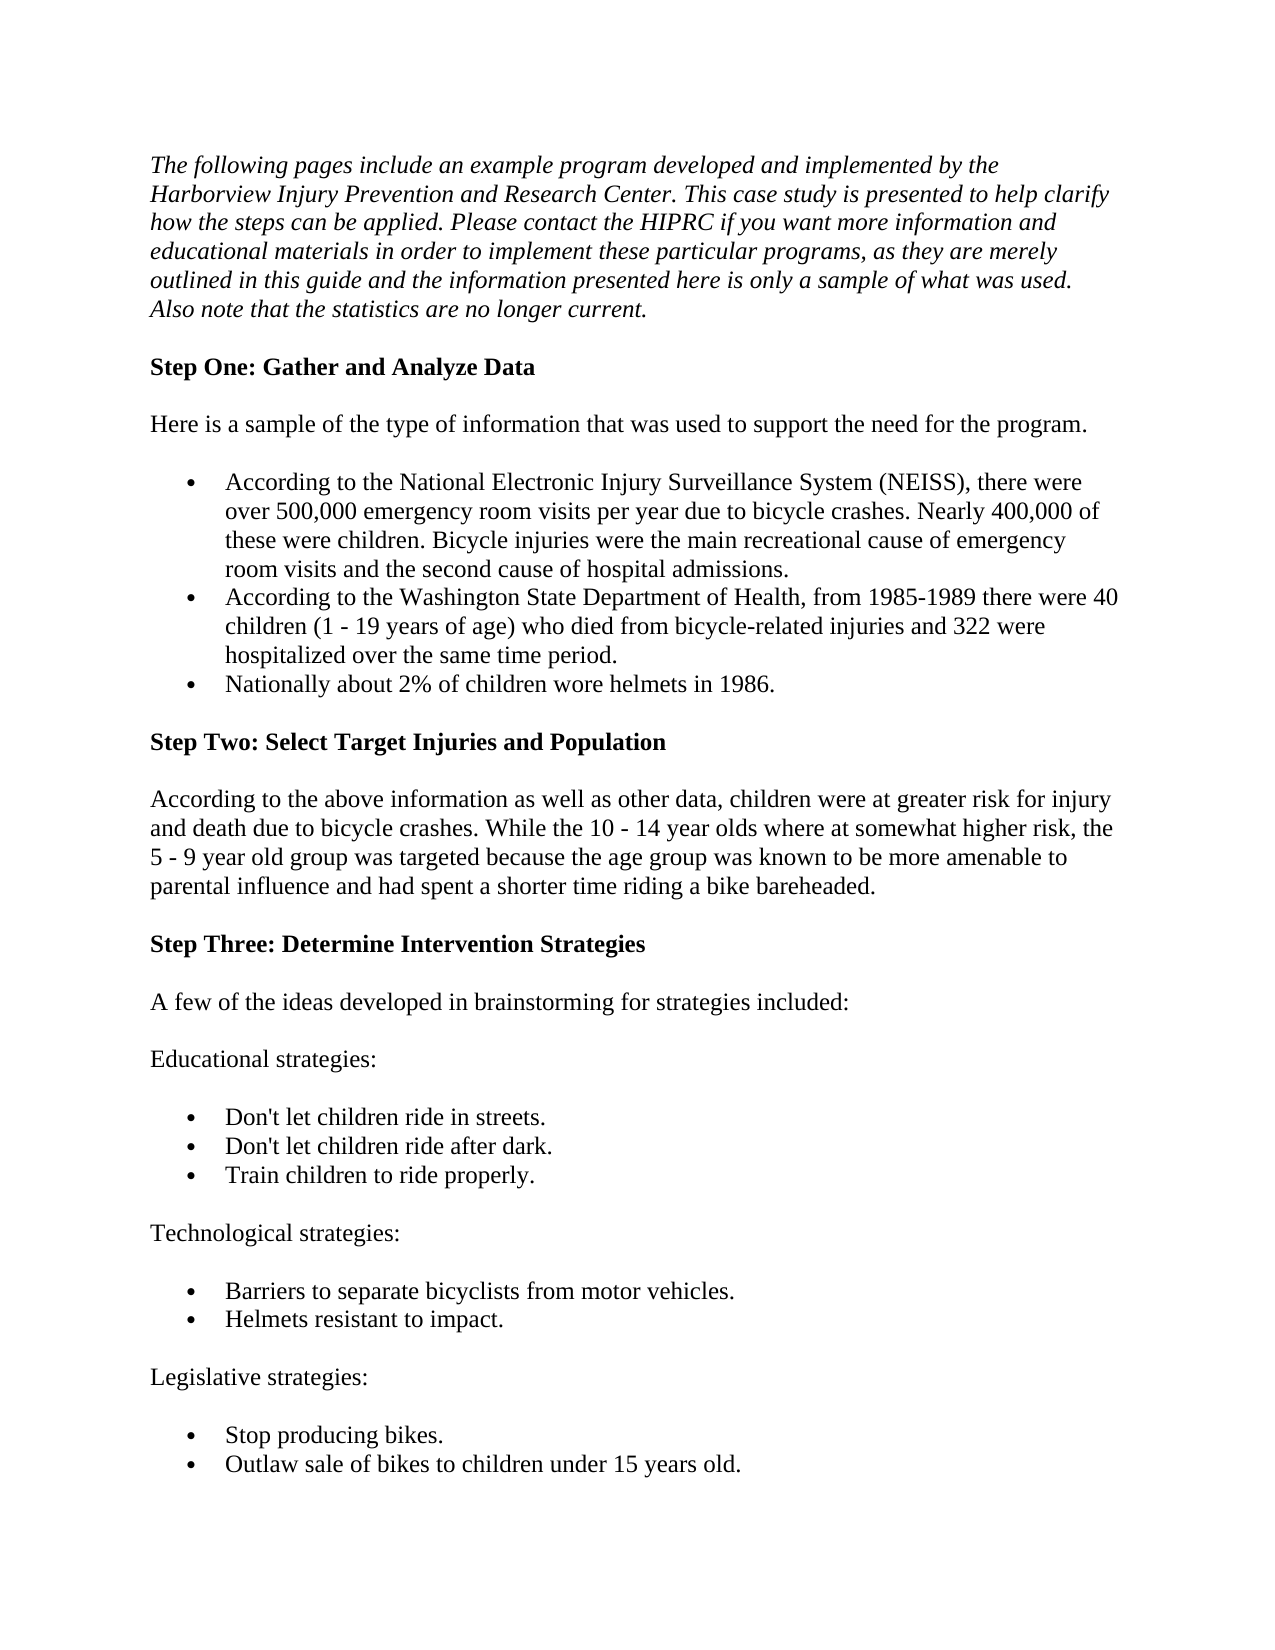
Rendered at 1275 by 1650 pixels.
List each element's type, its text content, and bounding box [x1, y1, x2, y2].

text According to the above information as well as other data, children were at greater risk for injury and death due to bicycle crashes. While the 10 - 14 year olds where at somewhat higher risk, the 5 - 9 year old group was targeted because the age group was known to be more amenable to parental influence and had spent a shorter time riding a bike bareheaded. [150, 784, 1125, 899]
list Helmets resistant to impact. [187, 1304, 1125, 1333]
list According to the National Electronic Injury Surveillance System (NEISS), there were over 500,000 emergency room visits per year due to bicycle crashes. Nearly 400,000 of these were children. Bicycle injuries were the main recreational cause of emergency room visits and the second cause of hospital admissions. [187, 467, 1125, 582]
text Educational strategies: [150, 1044, 1125, 1073]
list Nationally about 2% of children wore helmets in 1986. [187, 669, 1125, 697]
list Barriers to separate bicyclists from motor vehicles. [187, 1276, 1125, 1304]
list Outlaw sale of bikes to children under 15 years old. [187, 1449, 1125, 1478]
text Step One: Gather and Analyze Data [150, 352, 1125, 380]
list Don't let children ride in streets. [187, 1102, 1125, 1131]
list According to the Washington State Department of Health, from 1985-1989 there were 40 children (1 - 19 years of age) who died from bicycle-related injuries and 322 were hospitalized over the same time period. [187, 582, 1125, 669]
list Train children to ride properly. [187, 1160, 1125, 1189]
text A few of the ideas developed in brainstorming for strategies included: [150, 987, 1125, 1015]
list Don't let children ride after dark. [187, 1131, 1125, 1160]
list Stop producing bikes. [187, 1420, 1125, 1449]
text Legislative strategies: [150, 1362, 1125, 1391]
text Step Two: Select Target Injuries and Population [150, 727, 1125, 755]
text The following pages include an example program developed and implemented by the Harborview Injury Prevention and Research Center. This case study is presented to help clarify how the steps can be applied. Please contact the HIPRC if you want more information and educational materials in order to implement these particular programs, as they are merely outlined in this guide and the information presented here is only a sample of what was used. Also note that the statistics are no longer current. [150, 150, 1125, 322]
text Step Three: Determine Intervention Strategies [150, 929, 1125, 957]
text Here is a sample of the type of information that was used to support the need for the program. [150, 409, 1125, 438]
text Technological strategies: [150, 1218, 1125, 1247]
